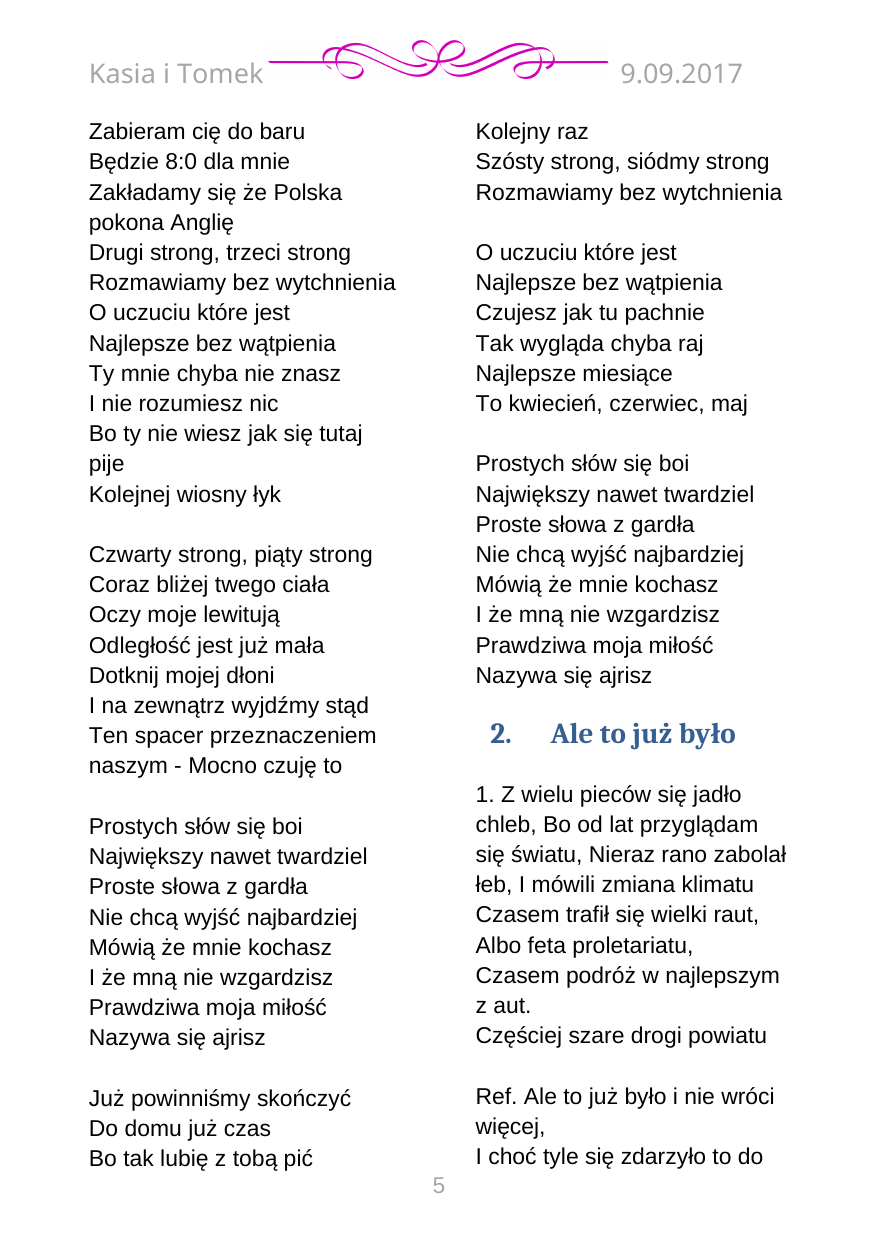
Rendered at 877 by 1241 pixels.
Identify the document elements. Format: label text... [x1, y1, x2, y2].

text Zabieram cię do baru Będzie 8:0 dla mnie Zakładamy się że Polska pokona Anglię Drugi strong, trzeci strong Rozmawiamy bez wytchnienia O uczuciu które jest Najlepsze bez wątpienia Ty mnie chyba nie znasz I nie rozumiesz nic Bo ty nie wiesz jak się tutaj pije Kolejnej wiosny łyk Czwarty strong, piąty strong Coraz bliżej twego ciała Oczy moje lewitują Odległość jest już mała Dotknij mojej dłoni I na zewnątrz wyjdźmy stąd Ten spacer przeznaczeniem naszym - Mocno czuję to Prostych słów się boi Największy nawet twardziel Proste słowa z gardła Nie chcą wyjść najbardziej Mówią że mnie kochasz I że mną nie wzgardzisz Prawdziwa moja miłość Nazywa się ajrisz Już powinniśmy skończyć Do domu już czas Bo tak lubię z tobą pić Kolejny raz Szósty strong, siódmy strong Rozmawiamy bez wytchnienia O uczuciu które jest Najlepsze bez wątpienia Czujesz jak tu pachnie Tak wygląda chyba raj Najlepsze miesiące To kwiecień, czerwiec, maj Prostych słów się boi Największy nawet twardziel Proste słowa z gardła Nie chcą wyjść najbardziej Mówią że mnie kochasz I że mną nie wzgardzisz Prawdziwa moja miłość Nazywa się ajrisz [475, 118, 788, 688]
subtitle Ale to już było [490, 717, 788, 751]
picture [268, 40, 609, 79]
text Zabieram cię do baru Będzie 8:0 dla mnie Zakładamy się że Polska pokona Anglię Drugi strong, trzeci strong Rozmawiamy bez wytchnienia O uczuciu które jest Najlepsze bez wątpienia Ty mnie chyba nie znasz I nie rozumiesz nic Bo ty nie wiesz jak się tutaj pije Kolejnej wiosny łyk Czwarty strong, piąty strong Coraz bliżej twego ciała Oczy moje lewitują Odległość jest już mała Dotknij mojej dłoni I na zewnątrz wyjdźmy stąd Ten spacer przeznaczeniem naszym - Mocno czuję to Prostych słów się boi Największy nawet twardziel Proste słowa z gardła Nie chcą wyjść najbardziej Mówią że mnie kochasz I że mną nie wzgardzisz Prawdziwa moja miłość Nazywa się ajrisz Już powinniśmy skończyć Do domu już czas Bo tak lubię z tobą pić Kolejny raz Szósty strong, siódmy strong Rozmawiamy bez wytchnienia O uczuciu które jest Najlepsze bez wątpienia Czujesz jak tu pachnie Tak wygląda chyba raj Najlepsze miesiące To kwiecień, czerwiec, maj Prostych słów się boi Największy nawet twardziel Proste słowa z gardła Nie chcą wyjść najbardziej Mówią że mnie kochasz I że mną nie wzgardzisz Prawdziwa moja miłość Nazywa się ajrisz [89, 118, 402, 1172]
